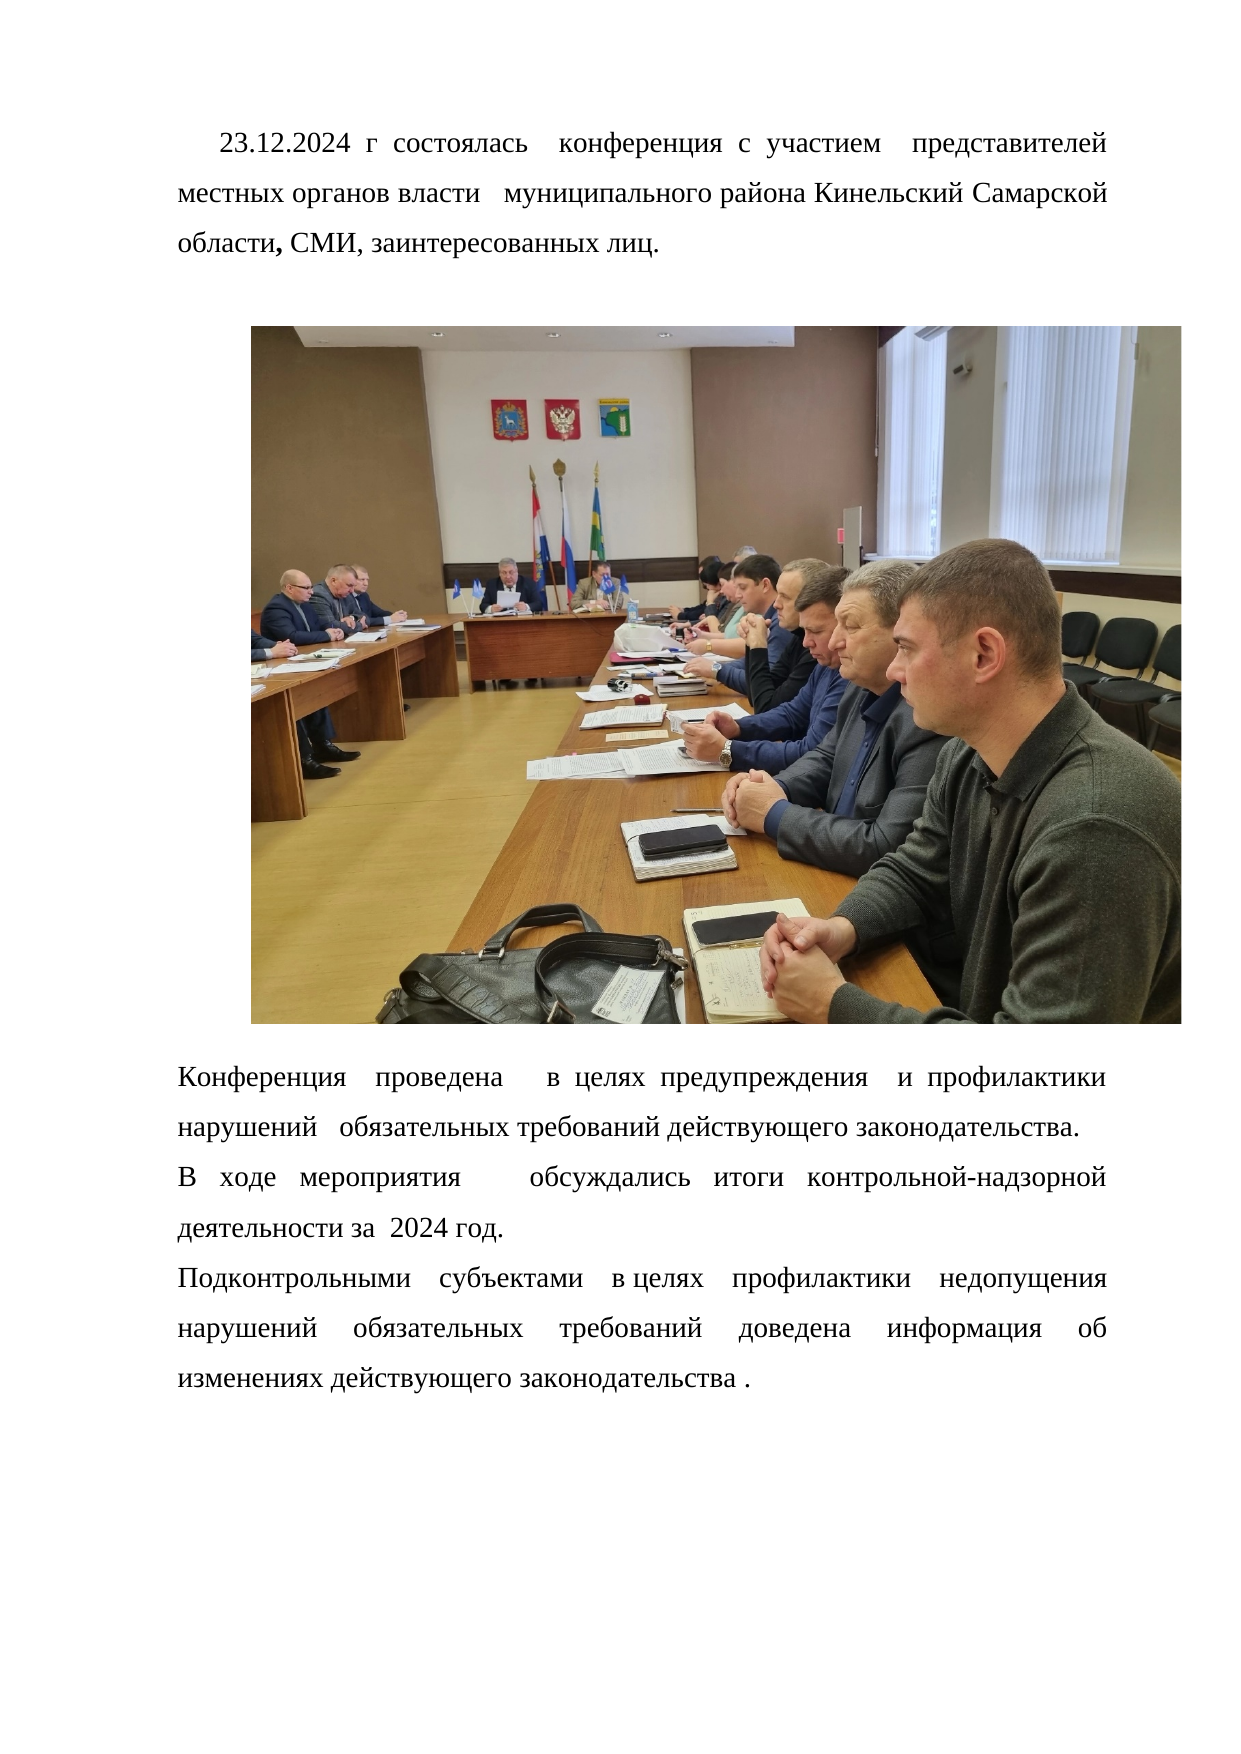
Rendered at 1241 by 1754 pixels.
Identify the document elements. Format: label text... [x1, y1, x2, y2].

text 23.12.2024 г состоялась конференция с участием представителей местных органов власти муниципального района Кинельский Самарской области, СМИ, заинтересованных лиц. [177, 125, 1107, 259]
text Подконтрольными субъектами в целях профилактики недопущения нарушений обязательных требований доведена информация об изменениях действующего законодательства . [177, 1343, 1107, 1394]
text В ходе мероприятия обсуждались итоги контрольной-надзорной деятельности за 2024 год. [177, 1193, 1107, 1243]
picture [251, 326, 1182, 1024]
text Конференция проведена в целях предупреждения и профилактики нарушений обязательных требований действующего законодательства. [177, 1059, 1107, 1143]
text Подконтрольными субъектами в целях профилактики недопущения нарушений обязательных требований доведена информация об изменениях действующего законодательства . [177, 1293, 1107, 1336]
